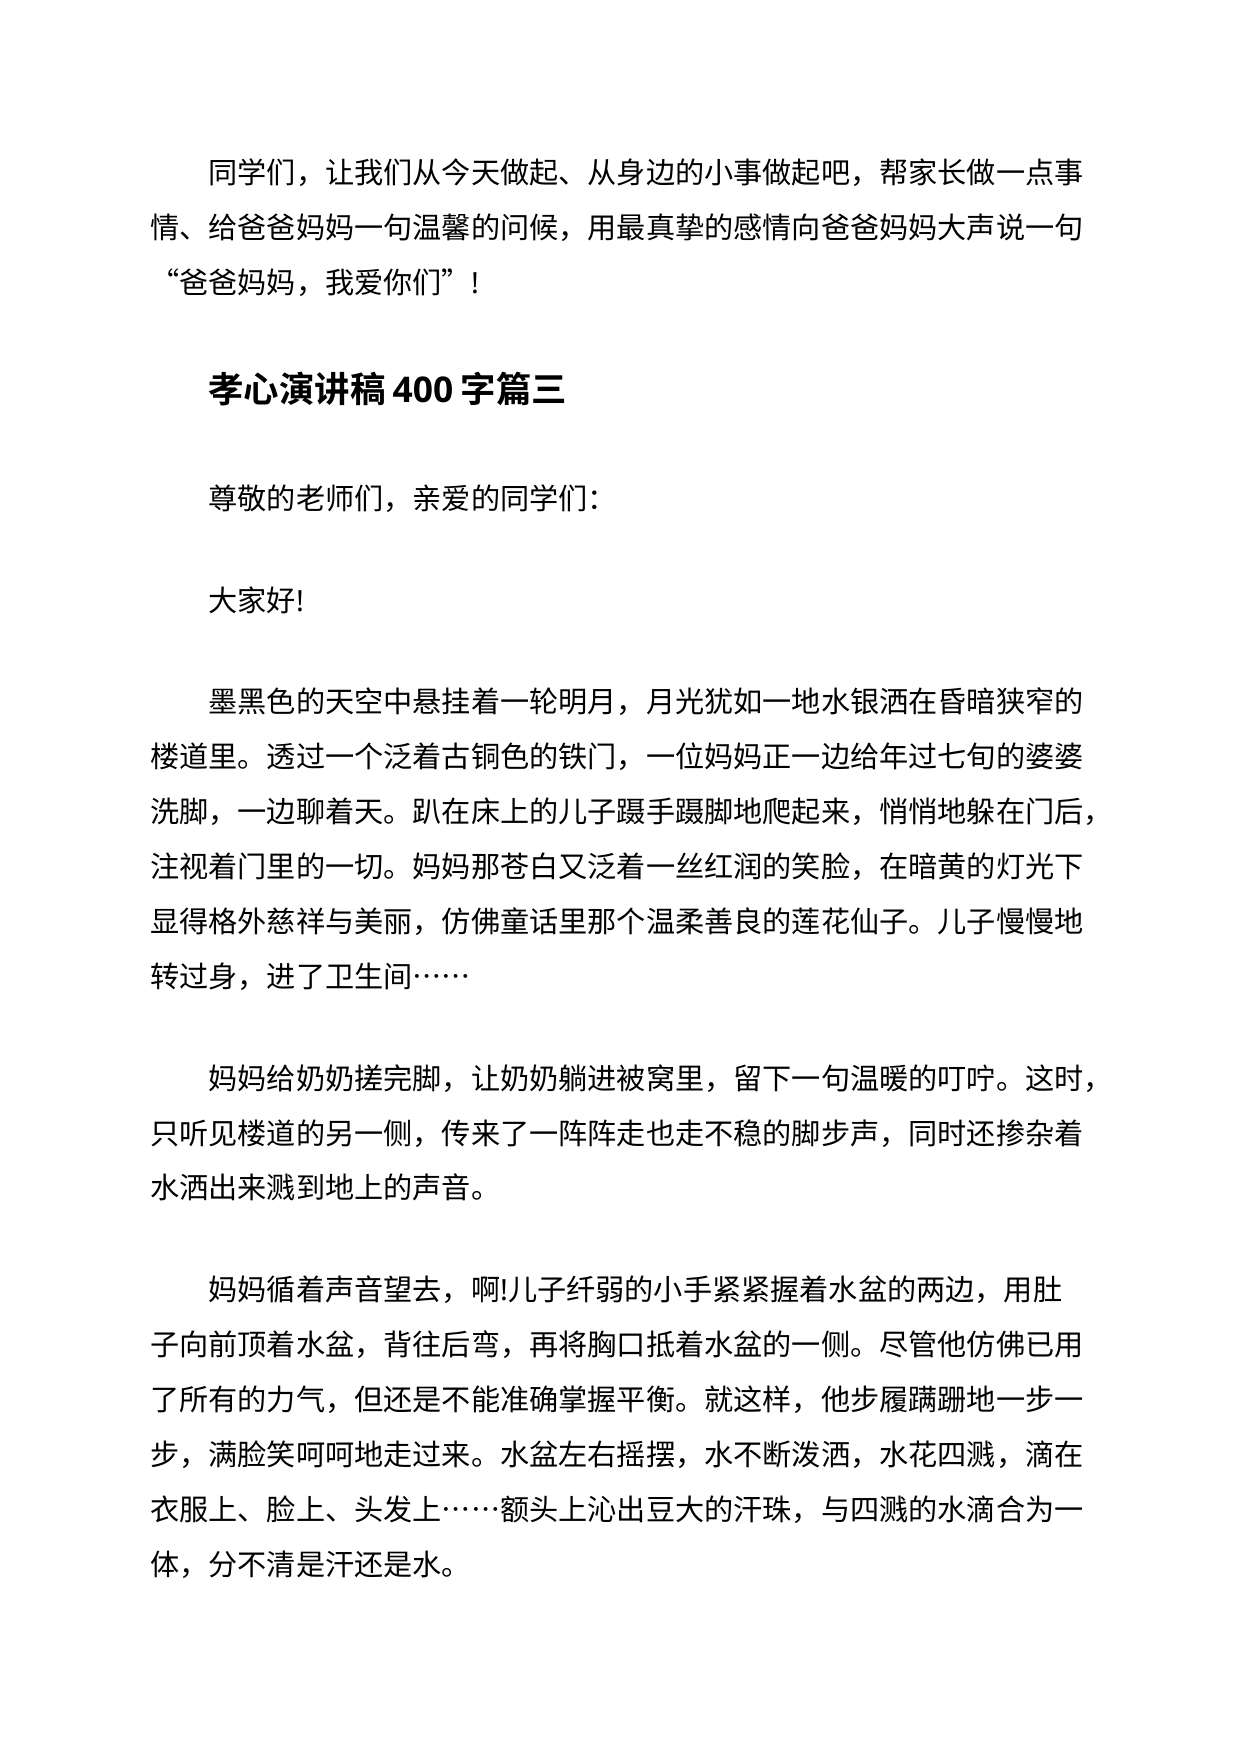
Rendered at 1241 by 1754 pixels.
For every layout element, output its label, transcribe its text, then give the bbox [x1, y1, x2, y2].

text 孝心演讲稿400字篇三 [150, 362, 1090, 413]
text 墨黑色的天空中悬挂着一轮明月，月光犹如一地水银洒在昏暗狭窄的楼道里。透过一个泛着古铜色的铁门，一位妈妈正一边给年过七旬的婆婆洗脚，一边聊着天。趴在床上的儿子蹑手蹑脚地爬起来，悄悄地躲在门后，注视着门里的一切。妈妈那苍白又泛着一丝红润的笑脸，在暗黄的灯光下显得格外慈祥与美丽，仿佛童话里那个温柔善良的莲花仙子。儿子慢慢地转过身，进了卫生间…… [150, 679, 1090, 996]
text 大家好! [150, 577, 1090, 619]
text 妈妈循着声音望去，啊!儿子纤弱的小手紧紧握着水盆的两边，用肚子向前顶着水盆，背往后弯，再将胸口抵着水盆的一侧。尽管他仿佛已用了所有的力气，但还是不能准确掌握平衡。就这样，他步履蹒跚地一步一步，满脸笑呵呵地走过来。水盆左右摇摆，水不断泼洒，水花四溅，滴在衣服上、脸上、头发上……额头上沁出豆大的汗珠，与四溅的水滴合为一体，分不清是汗还是水。 [150, 1267, 1090, 1584]
text 妈妈给奶奶搓完脚，让奶奶躺进被窝里，留下一句温暖的叮咛。这时，只听见楼道的另一侧，传来了一阵阵走也走不稳的脚步声，同时还掺杂着水洒出来溅到地上的声音。 [150, 1055, 1090, 1207]
text 同学们，让我们从今天做起、从身边的小事做起吧，帮家长做一点事情、给爸爸妈妈一句温馨的问候，用最真挚的感情向爸爸妈妈大声说一句“爸爸妈妈，我爱你们”! [150, 150, 1090, 302]
text 尊敬的老师们，亲爱的同学们： [150, 475, 1090, 518]
